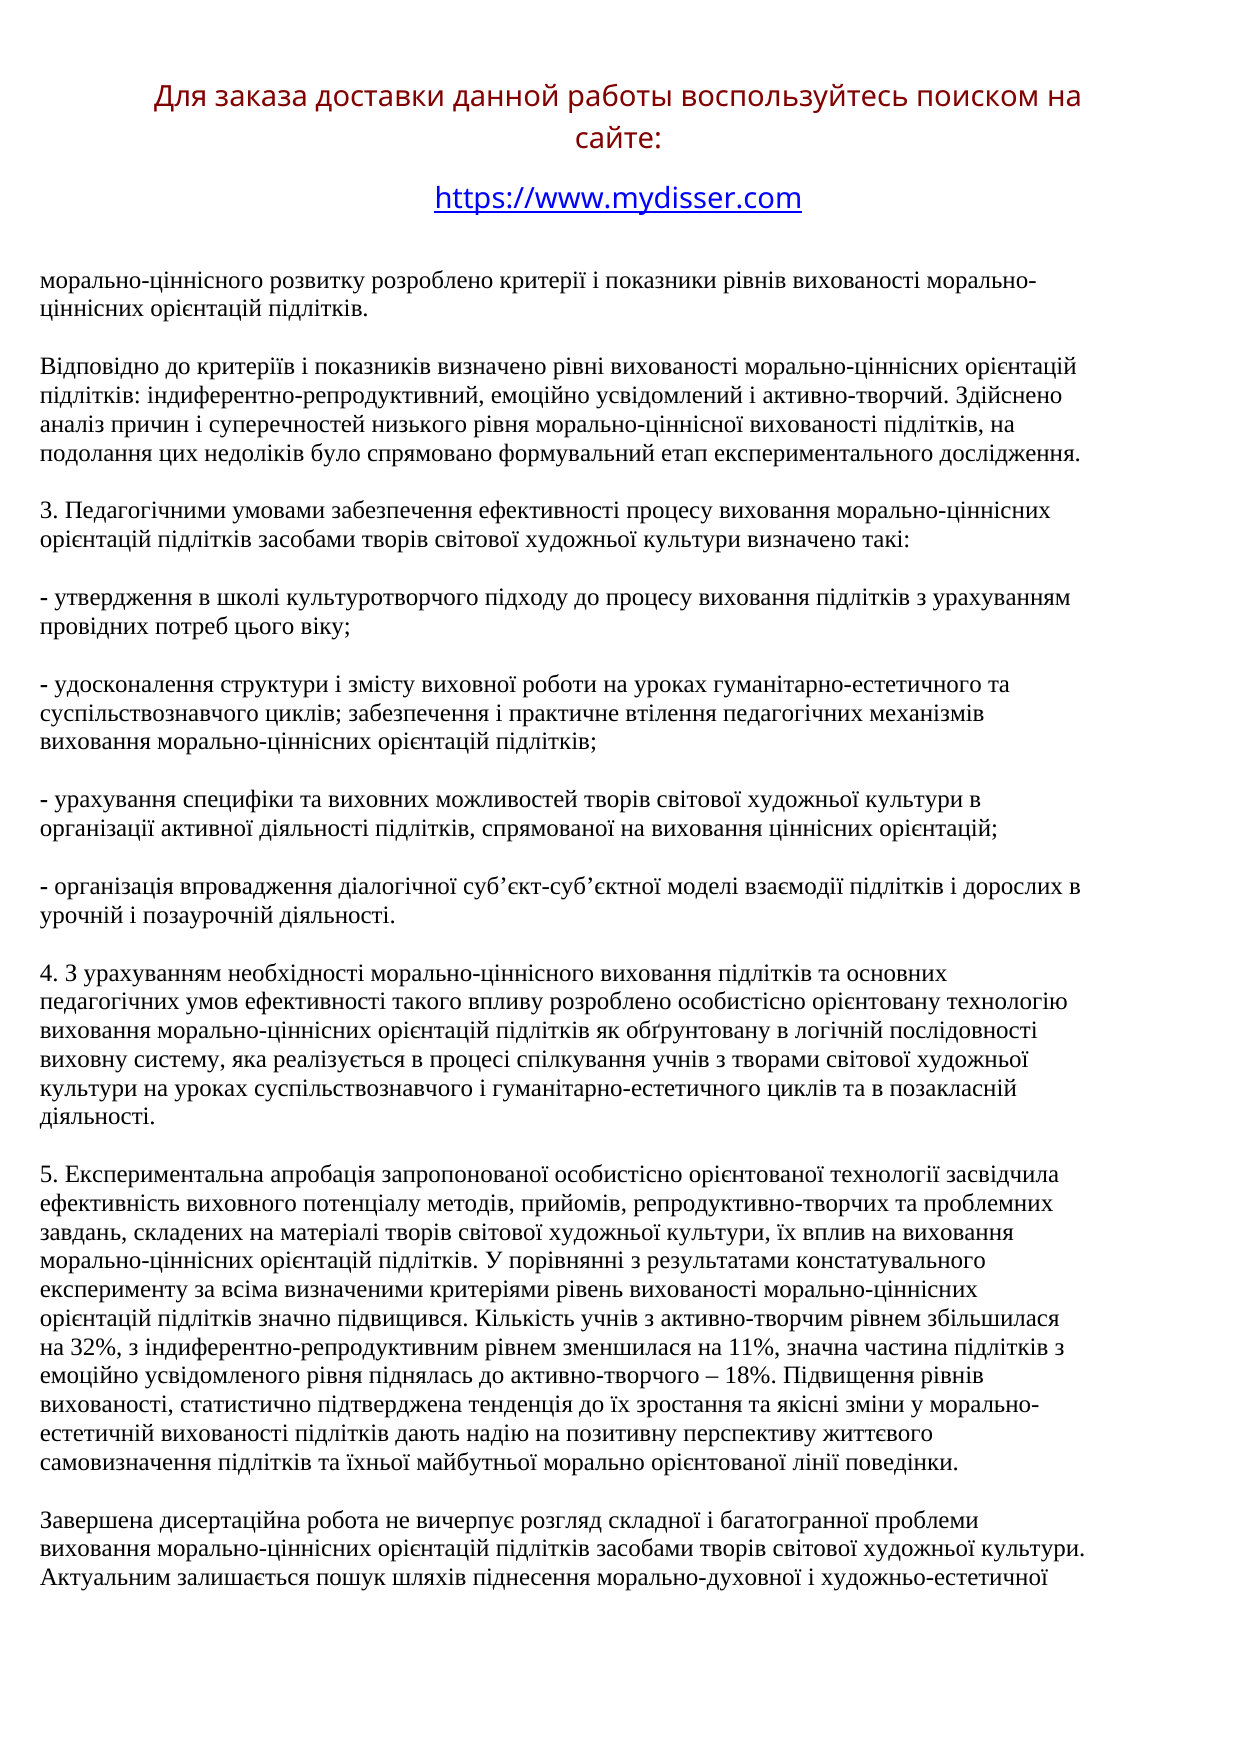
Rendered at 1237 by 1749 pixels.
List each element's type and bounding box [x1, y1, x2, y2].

table_cell [40, 236, 1086, 1591]
